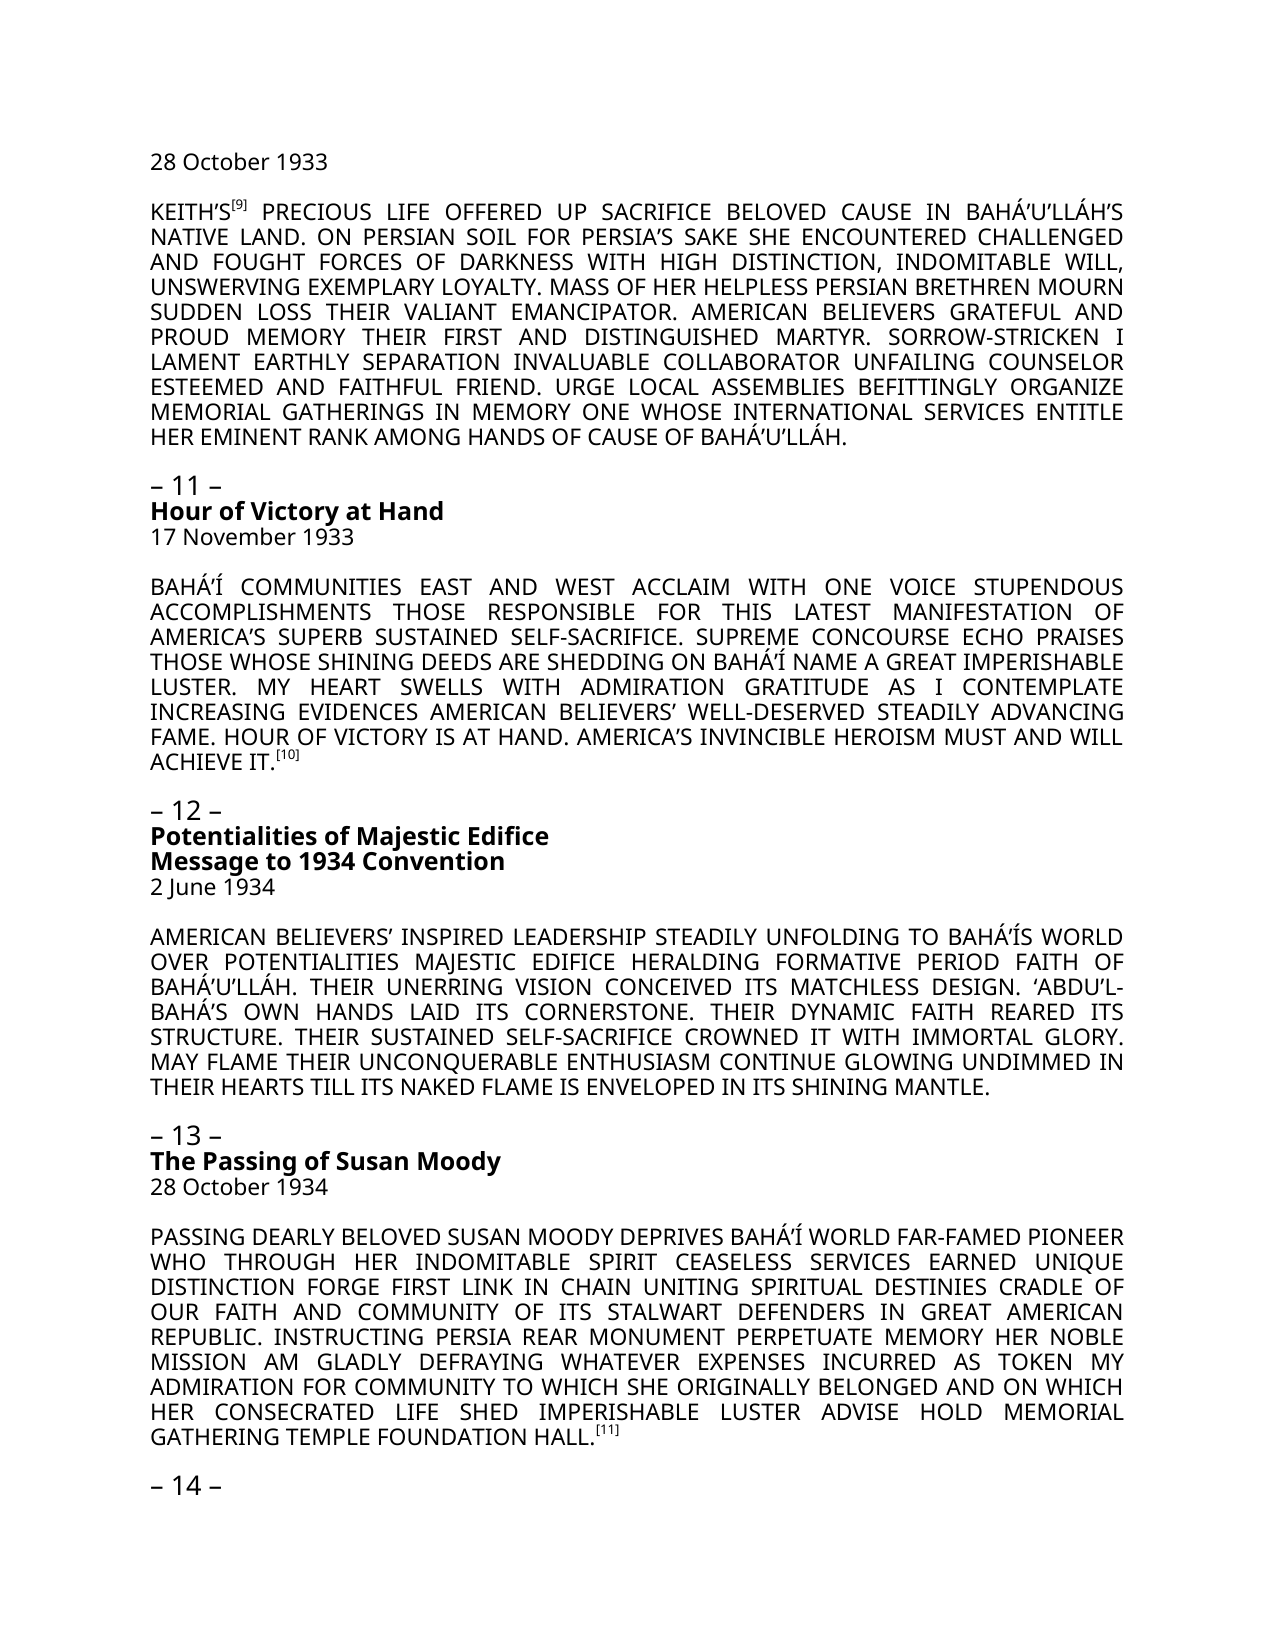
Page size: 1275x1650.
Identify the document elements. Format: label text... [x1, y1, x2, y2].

text KEITH’S[9] PRECIOUS LIFE OFFERED UP SACRIFICE BELOVED CAUSE IN BAHÁ’U’LLÁH’S NATIVE LAND. ON PERSIAN SOIL FOR PERSIA’S SAKE SHE ENCOUNTERED CHALLENGED AND FOUGHT FORCES OF DARKNESS WITH HIGH DISTINCTION, INDOMITABLE WILL, UNSWERVING EXEMPLARY LOYALTY. MASS OF HER HELPLESS PERSIAN BRETHREN MOURN SUDDEN LOSS THEIR VALIANT EMANCIPATOR. AMERICAN BELIEVERS GRATEFUL AND PROUD MEMORY THEIR FIRST AND DISTINGUISHED MARTYR. SORROW-STRICKEN I LAMENT EARTHLY SEPARATION INVALUABLE COLLABORATOR UNFAILING COUNSELOR ESTEEMED AND FAITHFUL FRIEND. URGE LOCAL ASSEMBLIES BEFITTINGLY ORGANIZE MEMORIAL GATHERINGS IN MEMORY ONE WHOSE INTERNATIONAL SERVICES ENTITLE HER EMINENT RANK AMONG HANDS OF CAUSE OF BAHÁ’U’LLÁH. [150, 200, 1125, 450]
text BAHÁ’Í COMMUNITIES EAST AND WEST ACCLAIM WITH ONE VOICE STUPENDOUS ACCOMPLISHMENTS THOSE RESPONSIBLE FOR THIS LATEST MANIFESTATION OF AMERICA’S SUPERB SUSTAINED SELF-SACRIFICE. SUPREME CONCOURSE ECHO PRAISES THOSE WHOSE SHINING DEEDS ARE SHEDDING ON BAHÁ’Í NAME A GREAT IMPERISHABLE LUSTER. MY HEART SWELLS WITH ADMIRATION GRATITUDE AS I CONTEMPLATE INCREASING EVIDENCES AMERICAN BELIEVERS’ WELL-DESERVED STEADILY ADVANCING FAME. HOUR OF VICTORY IS AT HAND. AMERICA’S INVINCIBLE HEROISM MUST AND WILL ACHIEVE IT.[10] [150, 575, 1125, 775]
text AMERICAN BELIEVERS’ INSPIRED LEADERSHIP STEADILY UNFOLDING TO BAHÁ’ÍS WORLD OVER POTENTIALITIES MAJESTIC EDIFICE HERALDING FORMATIVE PERIOD FAITH OF BAHÁ’U’LLÁH. THEIR UNERRING VISION CONCEIVED ITS MATCHLESS DESIGN. ‘ABDU’L-BAHÁ’S OWN HANDS LAID ITS CORNERSTONE. THEIR DYNAMIC FAITH REARED ITS STRUCTURE. THEIR SUSTAINED SELF-SACRIFICE CROWNED IT WITH IMMORTAL GLORY. MAY FLAME THEIR UNCONQUERABLE ENTHUSIASM CONTINUE GLOWING UNDIMMED IN THEIR HEARTS TILL ITS NAKED FLAME IS ENVELOPED IN ITS SHINING MANTLE. [150, 925, 1125, 1100]
text PASSING DEARLY BELOVED SUSAN MOODY DEPRIVES BAHÁ’Í WORLD FAR-FAMED PIONEER WHO THROUGH HER INDOMITABLE SPIRIT CEASELESS SERVICES EARNED UNIQUE DISTINCTION FORGE FIRST LINK IN CHAIN UNITING SPIRITUAL DESTINIES CRADLE OF OUR FAITH AND COMMUNITY OF ITS STALWART DEFENDERS IN GREAT AMERICAN REPUBLIC. INSTRUCTING PERSIA REAR MONUMENT PERPETUATE MEMORY HER NOBLE MISSION AM GLADLY DEFRAYING WHATEVER EXPENSES INCURRED AS TOKEN MY ADMIRATION FOR COMMUNITY TO WHICH SHE ORIGINALLY BELONGED AND ON WHICH HER CONSECRATED LIFE SHED IMPERISHABLE LUSTER ADVISE HOLD MEMORIAL GATHERING TEMPLE FOUNDATION HALL.[11] [150, 1225, 1125, 1450]
